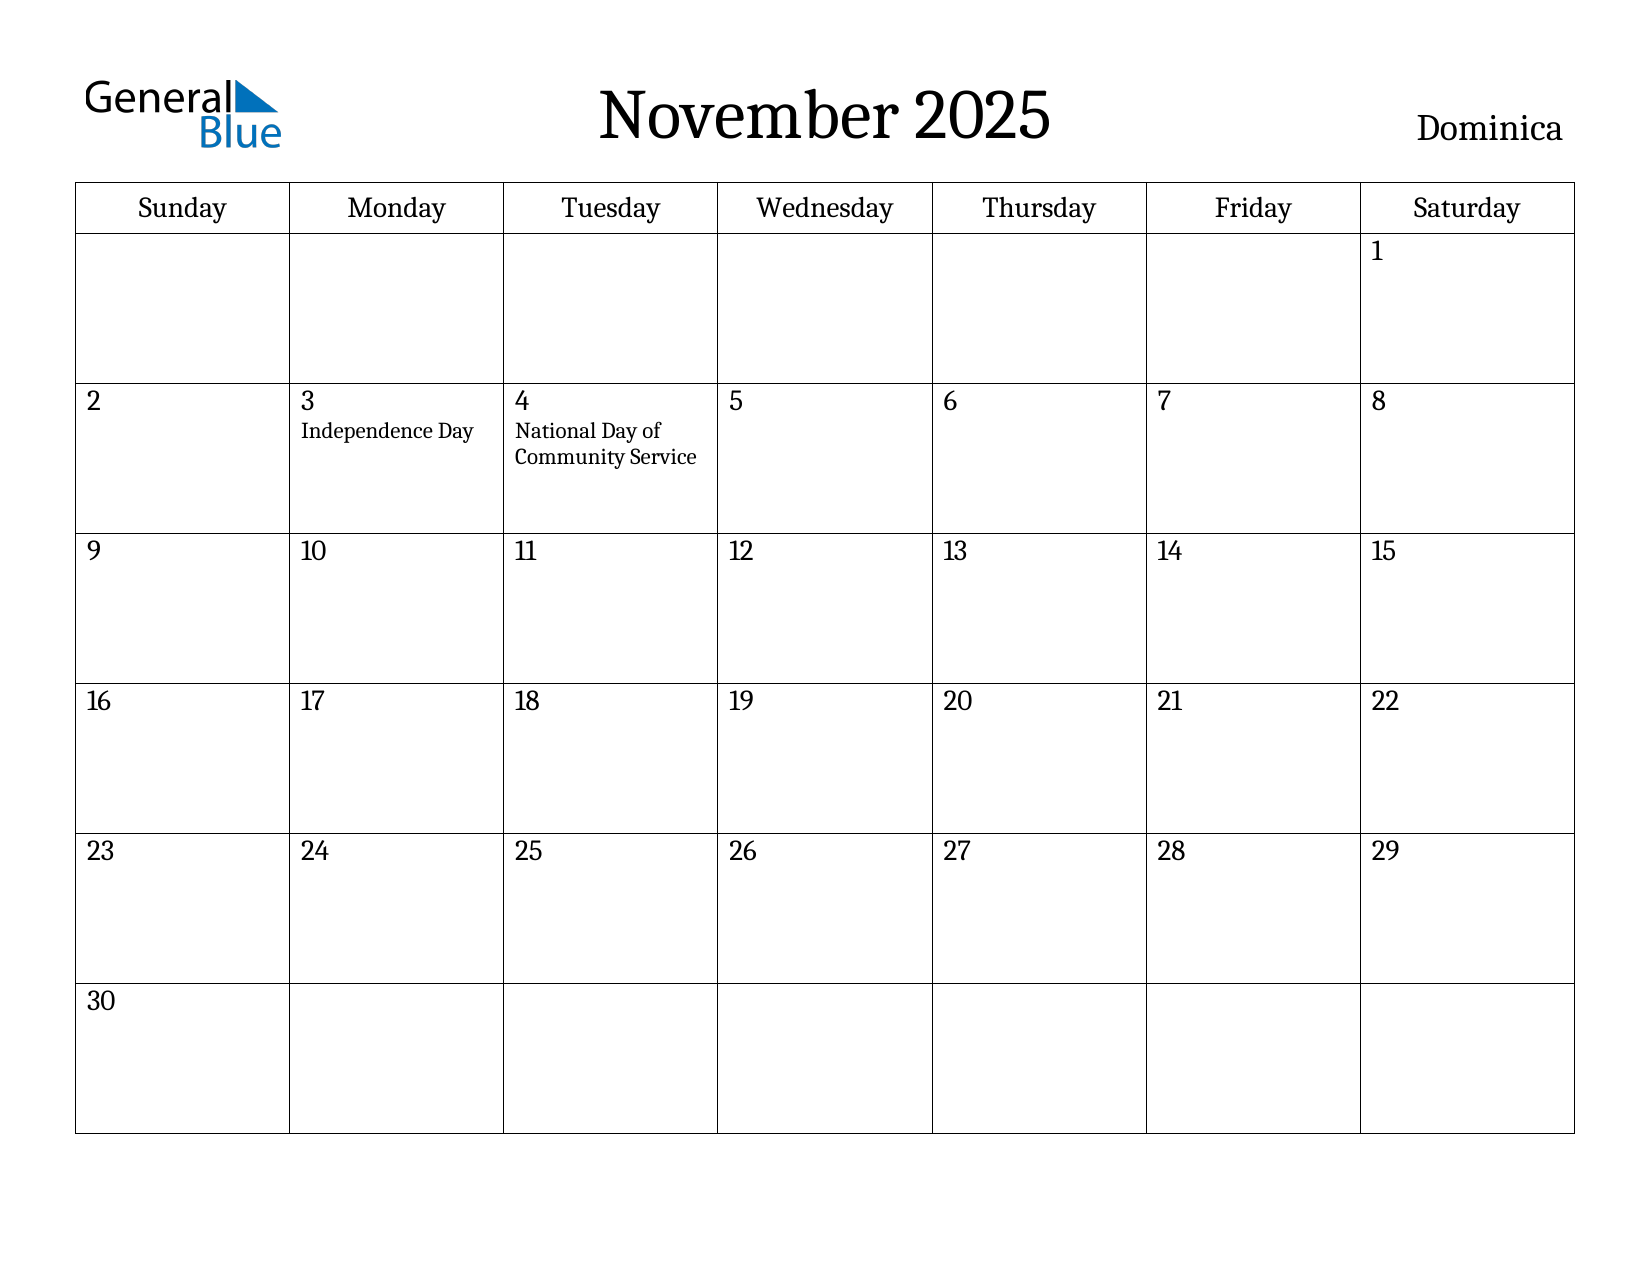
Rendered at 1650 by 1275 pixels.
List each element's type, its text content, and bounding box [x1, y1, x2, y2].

table_cell [1147, 267, 1360, 383]
table_cell [1147, 1018, 1360, 1133]
table_cell [290, 1018, 503, 1133]
table_cell Tuesday [504, 183, 717, 233]
table_cell [933, 417, 1146, 533]
table_cell [76, 234, 289, 267]
table_cell [504, 717, 717, 833]
table_cell 20 [933, 684, 1146, 717]
table_cell 11 [504, 534, 717, 567]
table_cell [290, 868, 503, 983]
table_header [76, 75, 503, 182]
table_cell Saturday [1361, 183, 1574, 233]
table_cell 17 [290, 684, 503, 717]
table_cell [1147, 234, 1360, 267]
table_cell [718, 868, 932, 983]
table_cell [718, 234, 932, 267]
table_cell [504, 984, 717, 1017]
table_cell Monday [290, 183, 503, 233]
table_cell 27 [933, 834, 1146, 867]
table_cell 26 [718, 834, 932, 867]
table_cell Independence Day [290, 417, 503, 533]
table_cell [76, 567, 289, 683]
table_cell 19 [718, 684, 932, 717]
table_cell [504, 1018, 717, 1133]
table_cell [1147, 417, 1360, 533]
table_cell [1361, 567, 1574, 683]
table_cell [504, 267, 717, 383]
table_cell 21 [1147, 684, 1360, 717]
picture [86, 80, 281, 148]
table_cell [1361, 1018, 1574, 1133]
table_cell Wednesday [718, 183, 932, 233]
table_cell [933, 984, 1146, 1017]
table_cell [76, 1018, 289, 1133]
table_cell [290, 984, 503, 1017]
table_cell Thursday [933, 183, 1146, 233]
table_cell 9 [76, 534, 289, 567]
table_cell [933, 1018, 1146, 1133]
table_cell [504, 234, 717, 267]
table_cell 13 [933, 534, 1146, 567]
table_cell [933, 868, 1146, 983]
table_cell [718, 267, 932, 383]
table_cell 7 [1147, 384, 1360, 417]
table_cell [1147, 567, 1360, 683]
table_cell [933, 234, 1146, 267]
table_cell [1147, 717, 1360, 833]
table_header Dominica [1146, 75, 1574, 182]
table_cell [1361, 267, 1574, 383]
table_cell [933, 717, 1146, 833]
table_cell 1 [1361, 234, 1574, 267]
table_cell 23 [76, 834, 289, 867]
table_cell [718, 417, 932, 533]
table_cell 6 [933, 384, 1146, 417]
table_cell [718, 567, 932, 683]
table_cell 18 [504, 684, 717, 717]
table_cell [933, 267, 1146, 383]
table_cell National Day of Community Service [504, 417, 717, 533]
table_cell [290, 234, 503, 267]
table_cell [504, 567, 717, 683]
table_cell [504, 868, 717, 983]
table_cell [76, 717, 289, 833]
table_cell [1361, 417, 1574, 533]
table_header November 2025 [504, 75, 1146, 182]
table_cell [76, 267, 289, 383]
table_cell [290, 717, 503, 833]
table_cell [1361, 984, 1574, 1017]
table_cell 10 [290, 534, 503, 567]
table_cell 30 [76, 984, 289, 1017]
table_cell Sunday [76, 183, 289, 233]
table_cell [718, 984, 932, 1017]
table_cell [76, 417, 289, 533]
table_cell [718, 1018, 932, 1133]
table_cell [1147, 984, 1360, 1017]
table_cell Friday [1147, 183, 1360, 233]
table_cell 12 [718, 534, 932, 567]
table_cell [933, 567, 1146, 683]
table_cell 8 [1361, 384, 1574, 417]
table_cell 28 [1147, 834, 1360, 867]
table_cell [1361, 868, 1574, 983]
table_cell [1361, 717, 1574, 833]
table_cell 24 [290, 834, 503, 867]
table_cell 16 [76, 684, 289, 717]
table_cell [76, 868, 289, 983]
table_cell 3 [290, 384, 503, 417]
table_cell 15 [1361, 534, 1574, 567]
table_cell 4 [504, 384, 717, 417]
table_cell 22 [1361, 684, 1574, 717]
table_cell [290, 567, 503, 683]
table_cell 29 [1361, 834, 1574, 867]
table_cell [718, 717, 932, 833]
table_cell 2 [76, 384, 289, 417]
table_cell [1147, 868, 1360, 983]
table_cell 14 [1147, 534, 1360, 567]
table_cell 25 [504, 834, 717, 867]
table_cell [290, 267, 503, 383]
table_cell 5 [718, 384, 932, 417]
